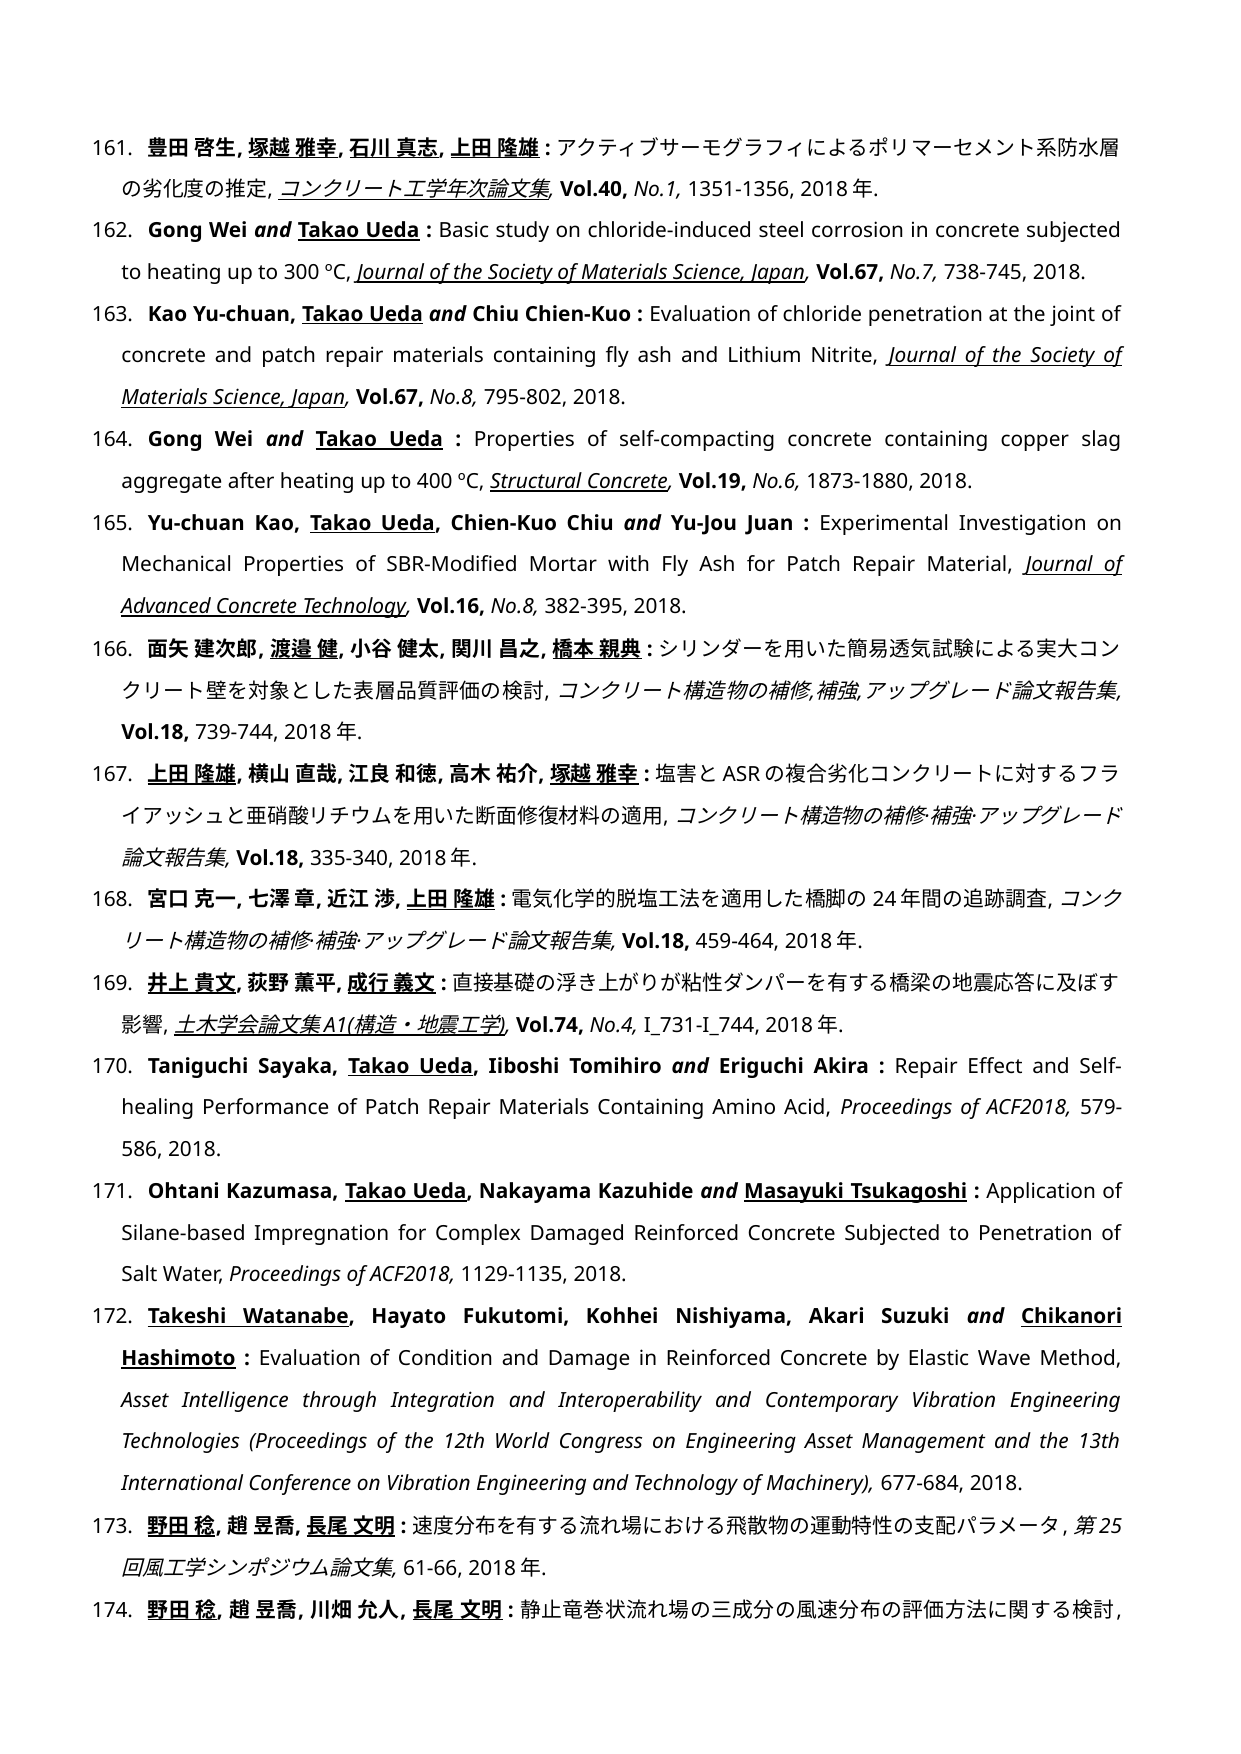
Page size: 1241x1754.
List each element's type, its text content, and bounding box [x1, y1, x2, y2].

list 面矢 建次郎, 渡邉 健, 小谷 健太, 関川 昌之, 橋本 親典 : シリンダーを用いた簡易透気試験による実大コンクリート壁を対象とした表層品質評価の検討, コンクリート構造物の補修,補強,アップグレード論文報告集, Vol.18, 739-744, 2018年. [92, 626, 1122, 752]
list Gong Wei and Takao Ueda : Basic study on chloride-induced steel corrosion in concrete subjected to heating up to 300 ºC, Journal of the Society of Materials Science, Japan, Vol.67, No.7, 738-745, 2018. [92, 209, 1122, 292]
list Kao Yu-chuan, Takao Ueda and Chiu Chien-Kuo : Evaluation of chloride penetration at the joint of concrete and patch repair materials containing fly ash and Lithium Nitrite, Journal of the Society of Materials Science, Japan, Vol.67, No.8, 795-802, 2018. [92, 292, 1122, 417]
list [92, 1587, 1122, 1629]
list Ohtani Kazumasa, Takao Ueda, Nakayama Kazuhide and Masayuki Tsukagoshi : Application of Silane-based Impregnation for Complex Damaged Reinforced Concrete Subjected to Penetration of Salt Water, Proceedings of ACF2018, 1129-1135, 2018. [92, 1169, 1122, 1295]
list 野田 稔, 趙 昱喬, 長尾 文明 : 速度分布を有する流れ場における飛散物の運動特性の支配パラメータ, 第25回風工学シンポジウム論文集, 61-66, 2018年. [92, 1503, 1122, 1587]
list Gong Wei and Takao Ueda : Properties of self-compacting concrete containing copper slag aggregate after heating up to 400 ºC, Structural Concrete, Vol.19, No.6, 1873-1880, 2018. [92, 417, 1122, 501]
list 宮口 克一, 七澤 章, 近江 渉, 上田 隆雄 : 電気化学的脱塩工法を適用した橋脚の24年間の追跡調査, コンクリート構造物の補修·補強·アップグレード論文報告集, Vol.18, 459-464, 2018年. [92, 877, 1122, 961]
list 豊田 啓生, 塚越 雅幸, 石川 真志, 上田 隆雄 : アクティブサーモグラフィによるポリマーセメント系防水層の劣化度の推定, コンクリート工学年次論文集, Vol.40, No.1, 1351-1356, 2018年. [92, 125, 1122, 209]
list Taniguchi Sayaka, Takao Ueda, Iiboshi Tomihiro and Eriguchi Akira : Repair Effect and Self-healing Performance of Patch Repair Materials Containing Amino Acid, Proceedings of ACF2018, 579-586, 2018. [92, 1044, 1122, 1169]
list Takeshi Watanabe, Hayato Fukutomi, Kohhei Nishiyama, Akari Suzuki and Chikanori Hashimoto : Evaluation of Condition and Damage in Reinforced Concrete by Elastic Wave Method, Asset Intelligence through Integration and Interoperability and Contemporary Vibration Engineering Technologies (Proceedings of the 12th World Congress on Engineering Asset Management and the 13th International Conference on Vibration Engineering and Technology of Machinery), 677-684, 2018. [92, 1295, 1122, 1503]
list Yu-chuan Kao, Takao Ueda, Chien-Kuo Chiu and Yu-Jou Juan : Experimental Investigation on Mechanical Properties of SBR-Modified Mortar with Fly Ash for Patch Repair Material, Journal of Advanced Concrete Technology, Vol.16, No.8, 382-395, 2018. [92, 501, 1122, 626]
list 上田 隆雄, 横山 直哉, 江良 和徳, 高木 祐介, 塚越 雅幸 : 塩害とASRの複合劣化コンクリートに対するフライアッシュと亜硝酸リチウムを用いた断面修復材料の適用, コンクリート構造物の補修·補強·アップグレード論文報告集, Vol.18, 335-340, 2018年. [92, 752, 1122, 877]
list 井上 貴文, 荻野 薫平, 成行 義文 : 直接基礎の浮き上がりが粘性ダンパーを有する橋梁の地震応答に及ぼす影響, 土木学会論文集A1(構造・地震工学), Vol.74, No.4, I_731-I_744, 2018年. [92, 961, 1122, 1044]
